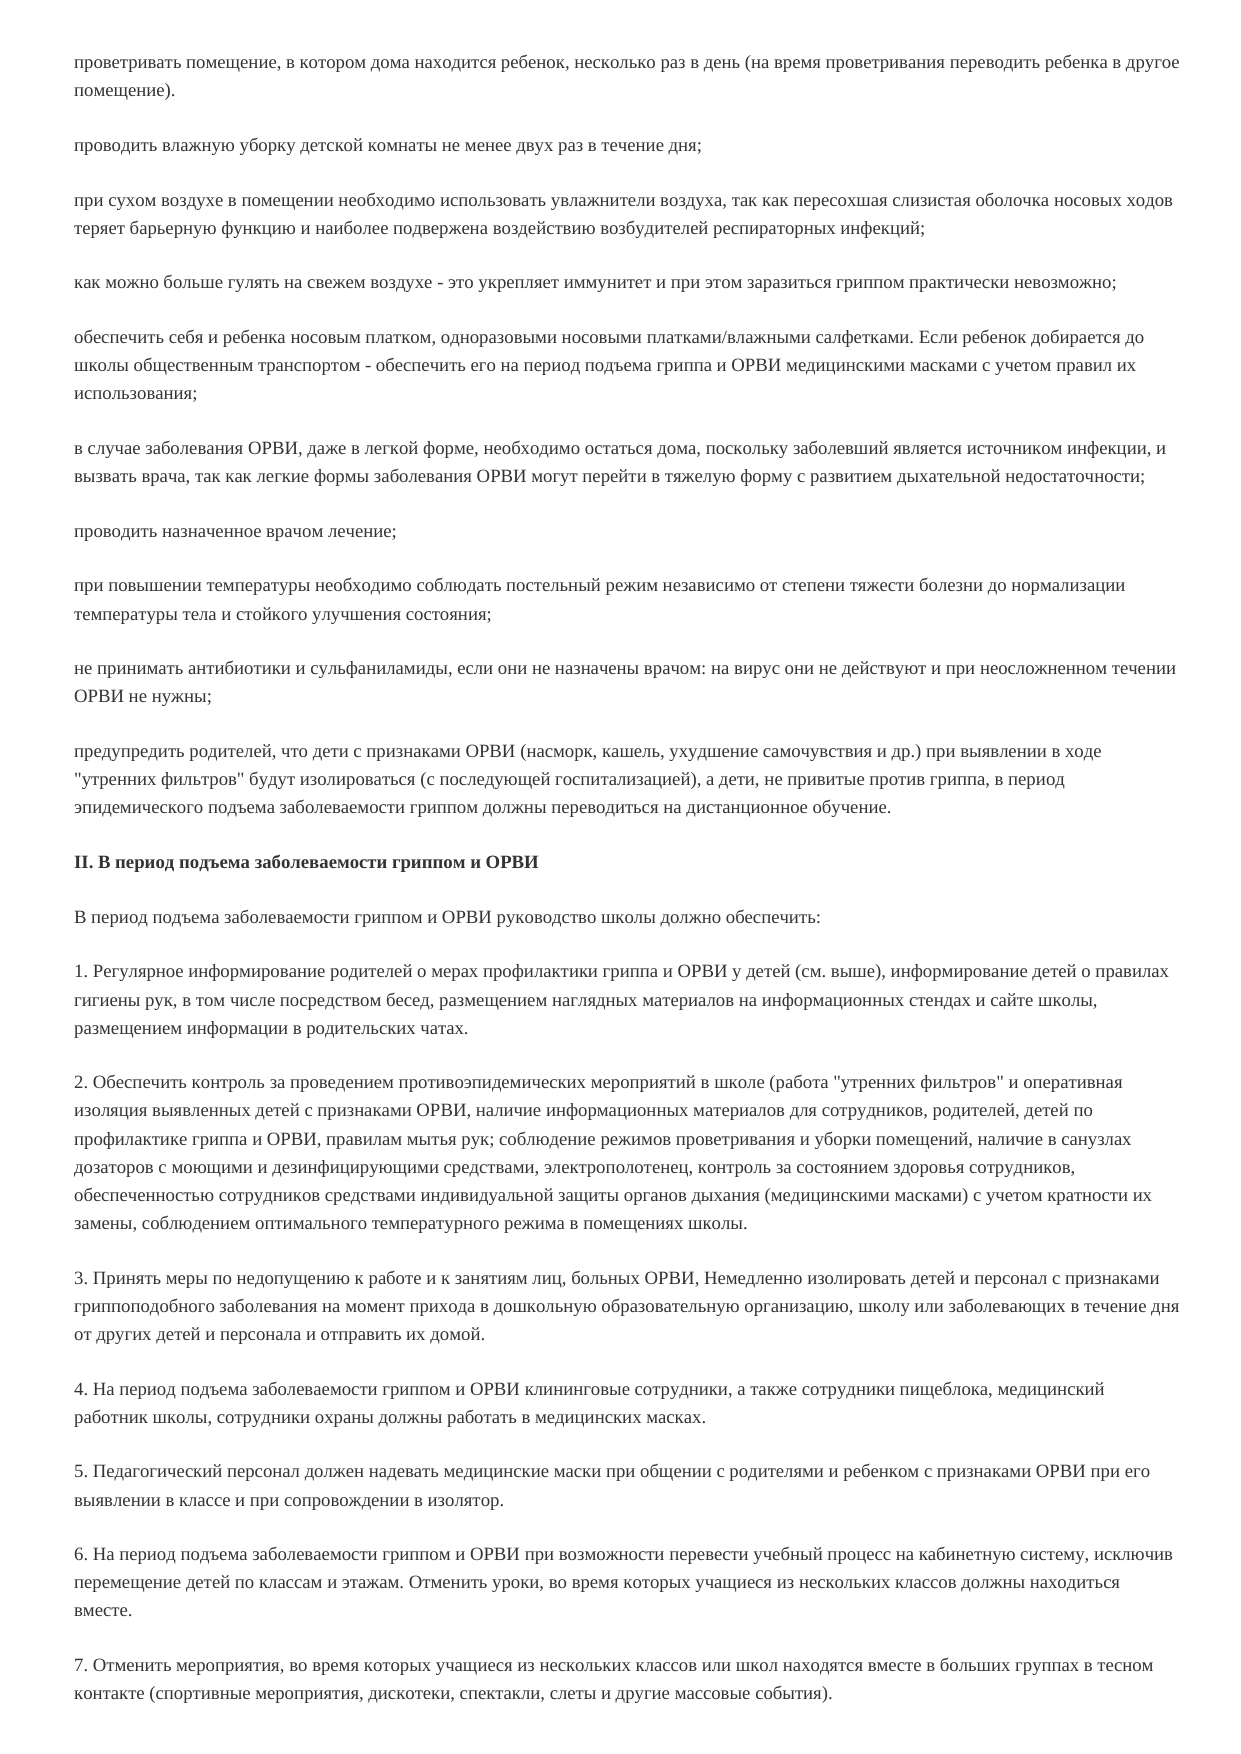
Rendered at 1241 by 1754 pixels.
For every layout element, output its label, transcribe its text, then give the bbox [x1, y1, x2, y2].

text проводить влажную уборку детской комнаты не менее двух раз в течение дня; [74, 127, 1181, 155]
text 6. На период подъема заболеваемости гриппом и ОРВИ при возможности перевести учебный процесс на кабинетную систему, исключив перемещение детей по классам и этажам. Отменить уроки, во время которых учащиеся из нескольких классов должны находиться вместе. [74, 1537, 1181, 1621]
text проводить назначенное врачом лечение; [74, 513, 1181, 541]
text при сухом воздухе в помещении необходимо использовать увлажнители воздуха, так как пересохшая слизистая оболочка носовых ходов теряет барьерную функцию и наиболее подвержена воздействию возбудителей респираторных инфекций; [74, 182, 1181, 238]
text В период подъема заболеваемости гриппом и ОРВИ руководство школы должно обеспечить: [74, 899, 1181, 927]
text предупредить родителей, что дети с признаками ОРВИ (насморк, кашель, ухудшение самочувствия и др.) при выявлении в ходе "утренних фильтров" будут изолироваться (с последующей госпитализацией), а дети, не привитые против гриппа, в период эпидемического подъема заболеваемости гриппом должны переводиться на дистанционное обучение. [74, 733, 1181, 818]
text проветривать помещение, в котором дома находится ребенок, несколько раз в день (на время проветривания переводить ребенка в другое помещение). [74, 44, 1181, 101]
text обеспечить себя и ребенка носовым платком, одноразовыми носовыми платками/влажными салфетками. Если ребенок добирается до школы общественным транспортом - обеспечить его на период подъема гриппа и ОРВИ медицинскими масками с учетом правил их использования; [74, 319, 1181, 404]
text 3. Принять меры по недопущению к работе и к занятиям лиц, больных ОРВИ, Немедленно изолировать детей и персонал с признаками гриппоподобного заболевания на момент прихода в дошкольную образовательную организацию, школу или заболевающих в течение дня от других детей и персонала и отправить их домой. [74, 1260, 1181, 1344]
text при повышении температуры необходимо соблюдать постельный режим независимо от степени тяжести болезни до нормализации температуры тела и стойкого улучшения состояния; [74, 568, 1181, 624]
text 4. На период подъема заболеваемости гриппом и ОРВИ клининговые сотрудники, а также сотрудники пищеблока, медицинский работник школы, сотрудники охраны должны работать в медицинских масках. [74, 1371, 1181, 1427]
text как можно больше гулять на свежем воздухе - это укрепляет иммунитет и при этом заразиться гриппом практически невозможно; [74, 265, 1181, 293]
text 1. Регулярное информирование родителей о мерах профилактики гриппа и ОРВИ у детей (см. выше), информирование детей о правилах гигиены рук, в том числе посредством бесед, размещением наглядных материалов на информационных стендах и сайте школы, размещением информации в родительских чатах. [74, 954, 1181, 1038]
text 7. Отменить мероприятия, во время которых учащиеся из нескольких классов или школ находятся вместе в больших группах в тесном контакте (спортивные мероприятия, дискотеки, спектакли, слеты и другие массовые события). [74, 1647, 1181, 1704]
text не принимать антибиотики и сульфаниламиды, если они не назначены врачом: на вирус они не действуют и при неосложненном течении ОРВИ не нужны; [74, 651, 1181, 707]
text 2. Обеспечить контроль за проведением противоэпидемических мероприятий в школе (работа "утренних фильтров" и оперативная изоляция выявленных детей с признаками ОРВИ, наличие информационных материалов для сотрудников, родителей, детей по профилактике гриппа и ОРВИ, правилам мытья рук; соблюдение режимов проветривания и уборки помещений, наличие в санузлах дозаторов с моющими и дезинфицирующими средствами, электрополотенец, контроль за состоянием здоровья сотрудников, обеспеченностью сотрудников средствами индивидуальной защиты органов дыхания (медицинскими масками) с учетом кратности их замены, соблюдением оптимального температурного режима в помещениях школы. [74, 1065, 1181, 1233]
text в случае заболевания ОРВИ, даже в легкой форме, необходимо остаться дома, поскольку заболевший является источником инфекции, и вызвать врача, так как легкие формы заболевания ОРВИ могут перейти в тяжелую форму с развитием дыхательной недостаточности; [74, 430, 1181, 487]
text 5. Педагогический персонал должен надевать медицинские маски при общении с родителями и ребенком с признаками ОРВИ при его выявлении в классе и при сопровождении в изолятор. [74, 1454, 1181, 1510]
text II. В период подъема заболеваемости гриппом и ОРВИ [74, 844, 1181, 872]
